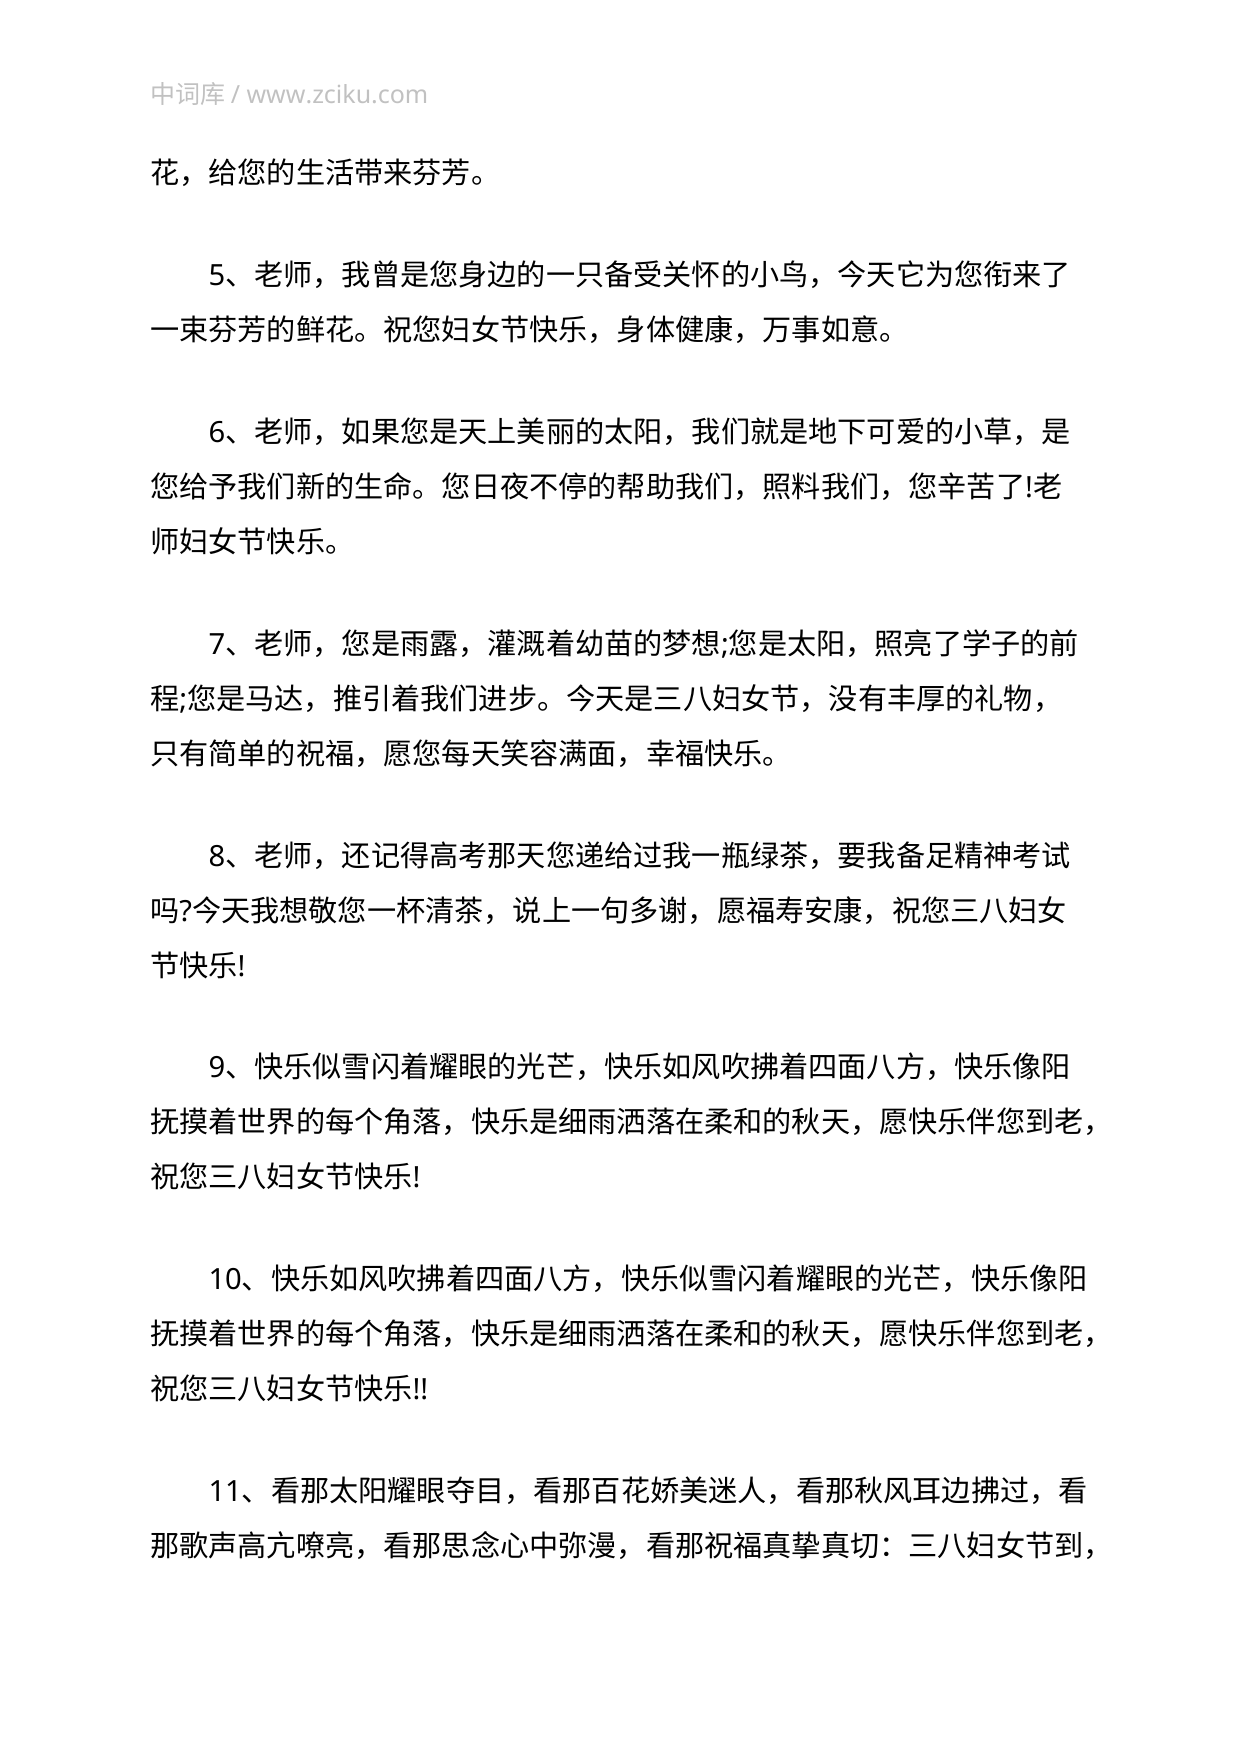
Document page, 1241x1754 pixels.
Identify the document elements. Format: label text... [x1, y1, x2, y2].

text 8、老师，还记得高考那天您递给过我一瓶绿茶，要我备足精神考试吗?今天我想敬您一杯清茶，说上一句多谢，愿福寿安康，祝您三八妇女节快乐! [150, 832, 1090, 984]
text 10、快乐如风吹拂着四面八方，快乐似雪闪着耀眼的光芒，快乐像阳抚摸着世界的每个角落，快乐是细雨洒落在柔和的秋天，愿快乐伴您到老，祝您三八妇女节快乐!! [150, 1256, 1090, 1408]
text 7、老师，您是雨露，灌溉着幼苗的梦想;您是太阳，照亮了学子的前程;您是马达，推引着我们进步。今天是三八妇女节，没有丰厚的礼物，只有简单的祝福，愿您每天笑容满面，幸福快乐。 [150, 620, 1090, 773]
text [150, 1468, 1090, 1565]
text 9、快乐似雪闪着耀眼的光芒，快乐如风吹拂着四面八方，快乐像阳抚摸着世界的每个角落，快乐是细雨洒落在柔和的秋天，愿快乐伴您到老，祝您三八妇女节快乐! [150, 1044, 1090, 1196]
text 5、老师，我曾是您身边的一只备受关怀的小鸟，今天它为您衔来了一束芬芳的鲜花。祝您妇女节快乐，身体健康，万事如意。 [150, 252, 1090, 349]
text 6、老师，如果您是天上美丽的太阳，我们就是地下可爱的小草，是您给予我们新的生命。您日夜不停的帮助我们，照料我们，您辛苦了!老师妇女节快乐。 [150, 408, 1090, 561]
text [150, 150, 1090, 192]
